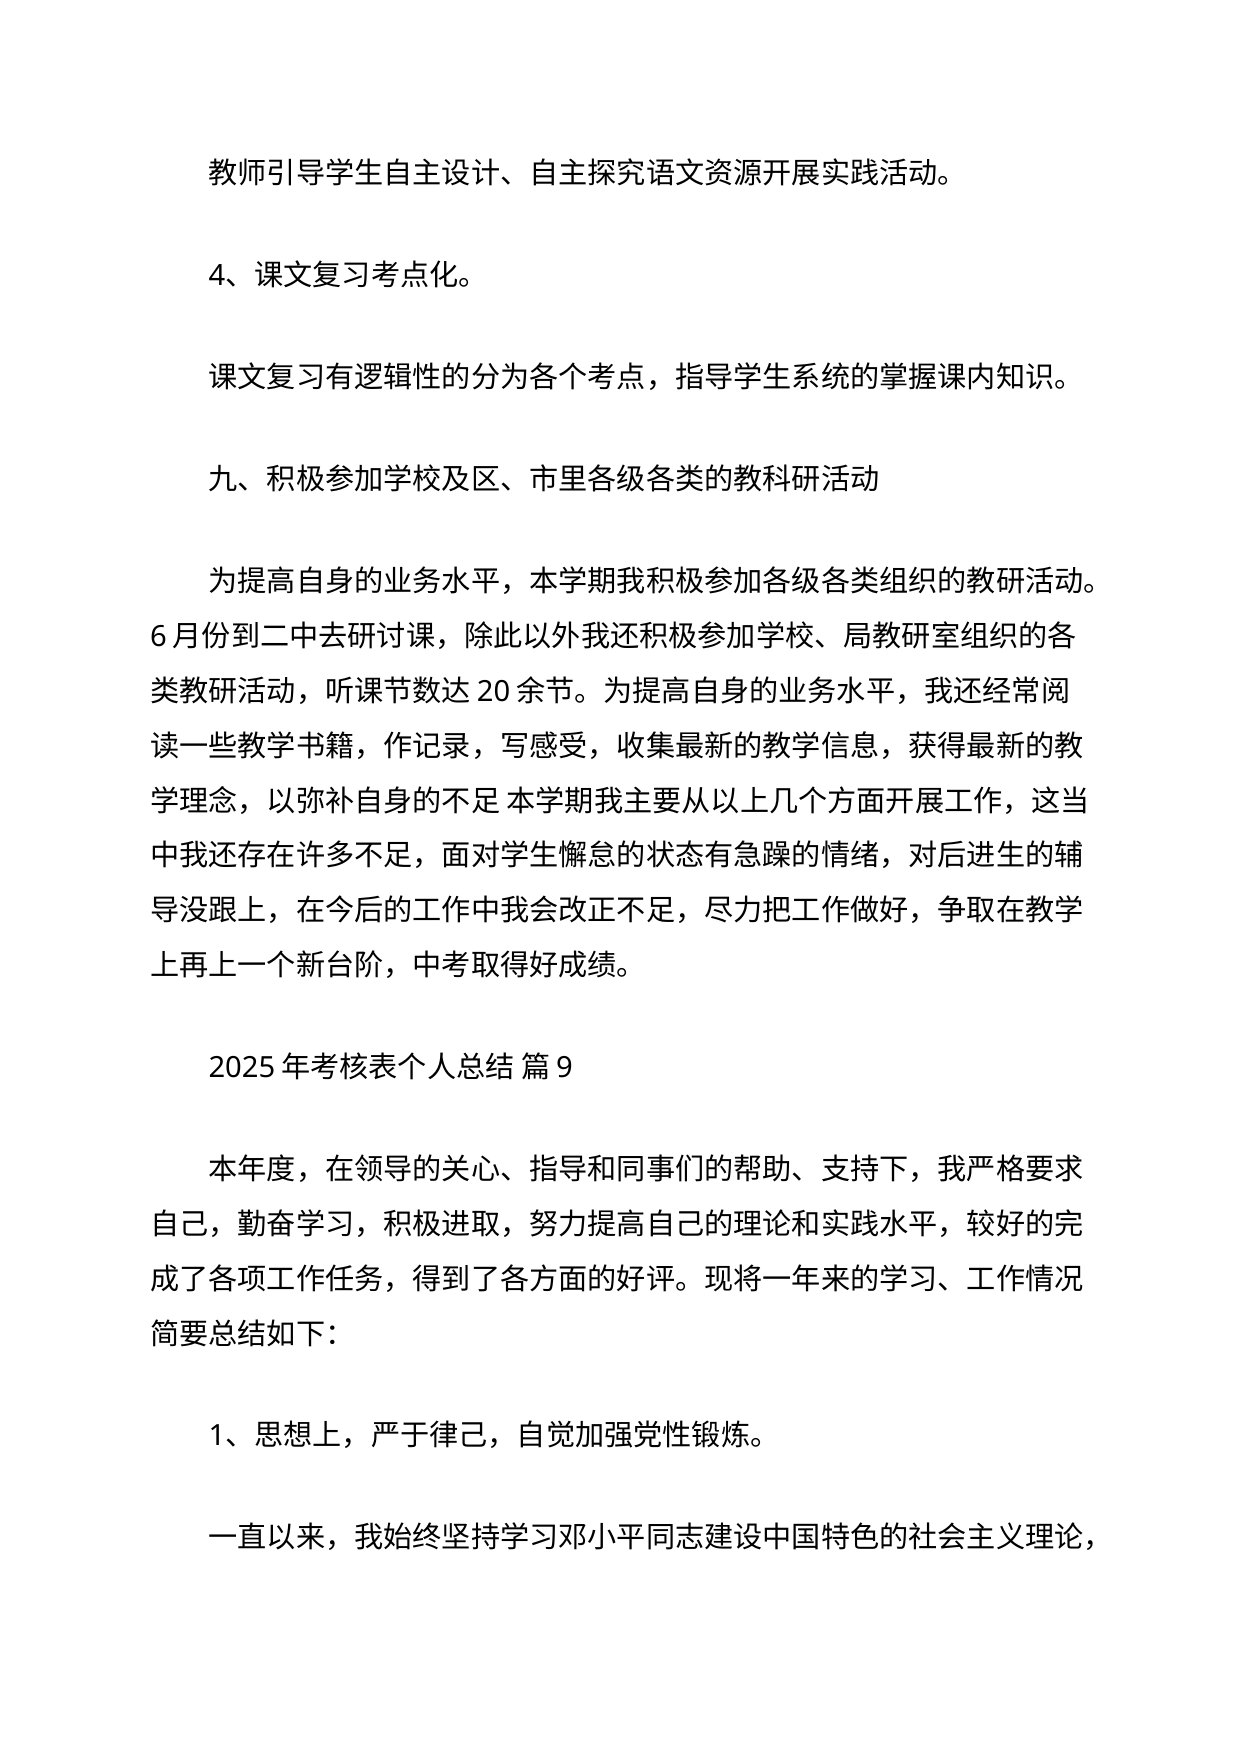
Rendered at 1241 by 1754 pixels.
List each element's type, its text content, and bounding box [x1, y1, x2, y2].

text 课文复习有逻辑性的分为各个考点，指导学生系统的掌握课内知识。 [150, 354, 1090, 396]
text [150, 1514, 1090, 1556]
text 1、思想上，严于律己，自觉加强党性锻炼。 [150, 1412, 1090, 1454]
text 4、课文复习考点化。 [150, 252, 1090, 294]
text 本年度，在领导的关心、指导和同事们的帮助、支持下，我严格要求自己，勤奋学习，积极进取，努力提高自己的理论和实践水平，较好的完成了各项工作任务，得到了各方面的好评。现将一年来的学习、工作情况简要总结如下： [150, 1146, 1090, 1352]
text 为提高自身的业务水平，本学期我积极参加各级各类组织的教研活动。6月份到二中去研讨课，除此以外我还积极参加学校、局教研室组织的各类教研活动，听课节数达20余节。为提高自身的业务水平，我还经常阅读一些教学书籍，作记录，写感受，收集最新的教学信息，获得最新的教学理念，以弥补自身的不足 本学期我主要从以上几个方面开展工作，这当中我还存在许多不足，面对学生懈怠的状态有急躁的情绪，对后进生的辅导没跟上，在今后的工作中我会改正不足，尽力把工作做好，争取在教学上再上一个新台阶，中考取得好成绩。 [150, 557, 1090, 984]
text 教师引导学生自主设计、自主探究语文资源开展实践活动。 [150, 150, 1090, 192]
text 九、积极参加学校及区、市里各级各类的教科研活动 [150, 456, 1090, 498]
text 2025年考核表个人总结 篇9 [150, 1043, 1090, 1086]
